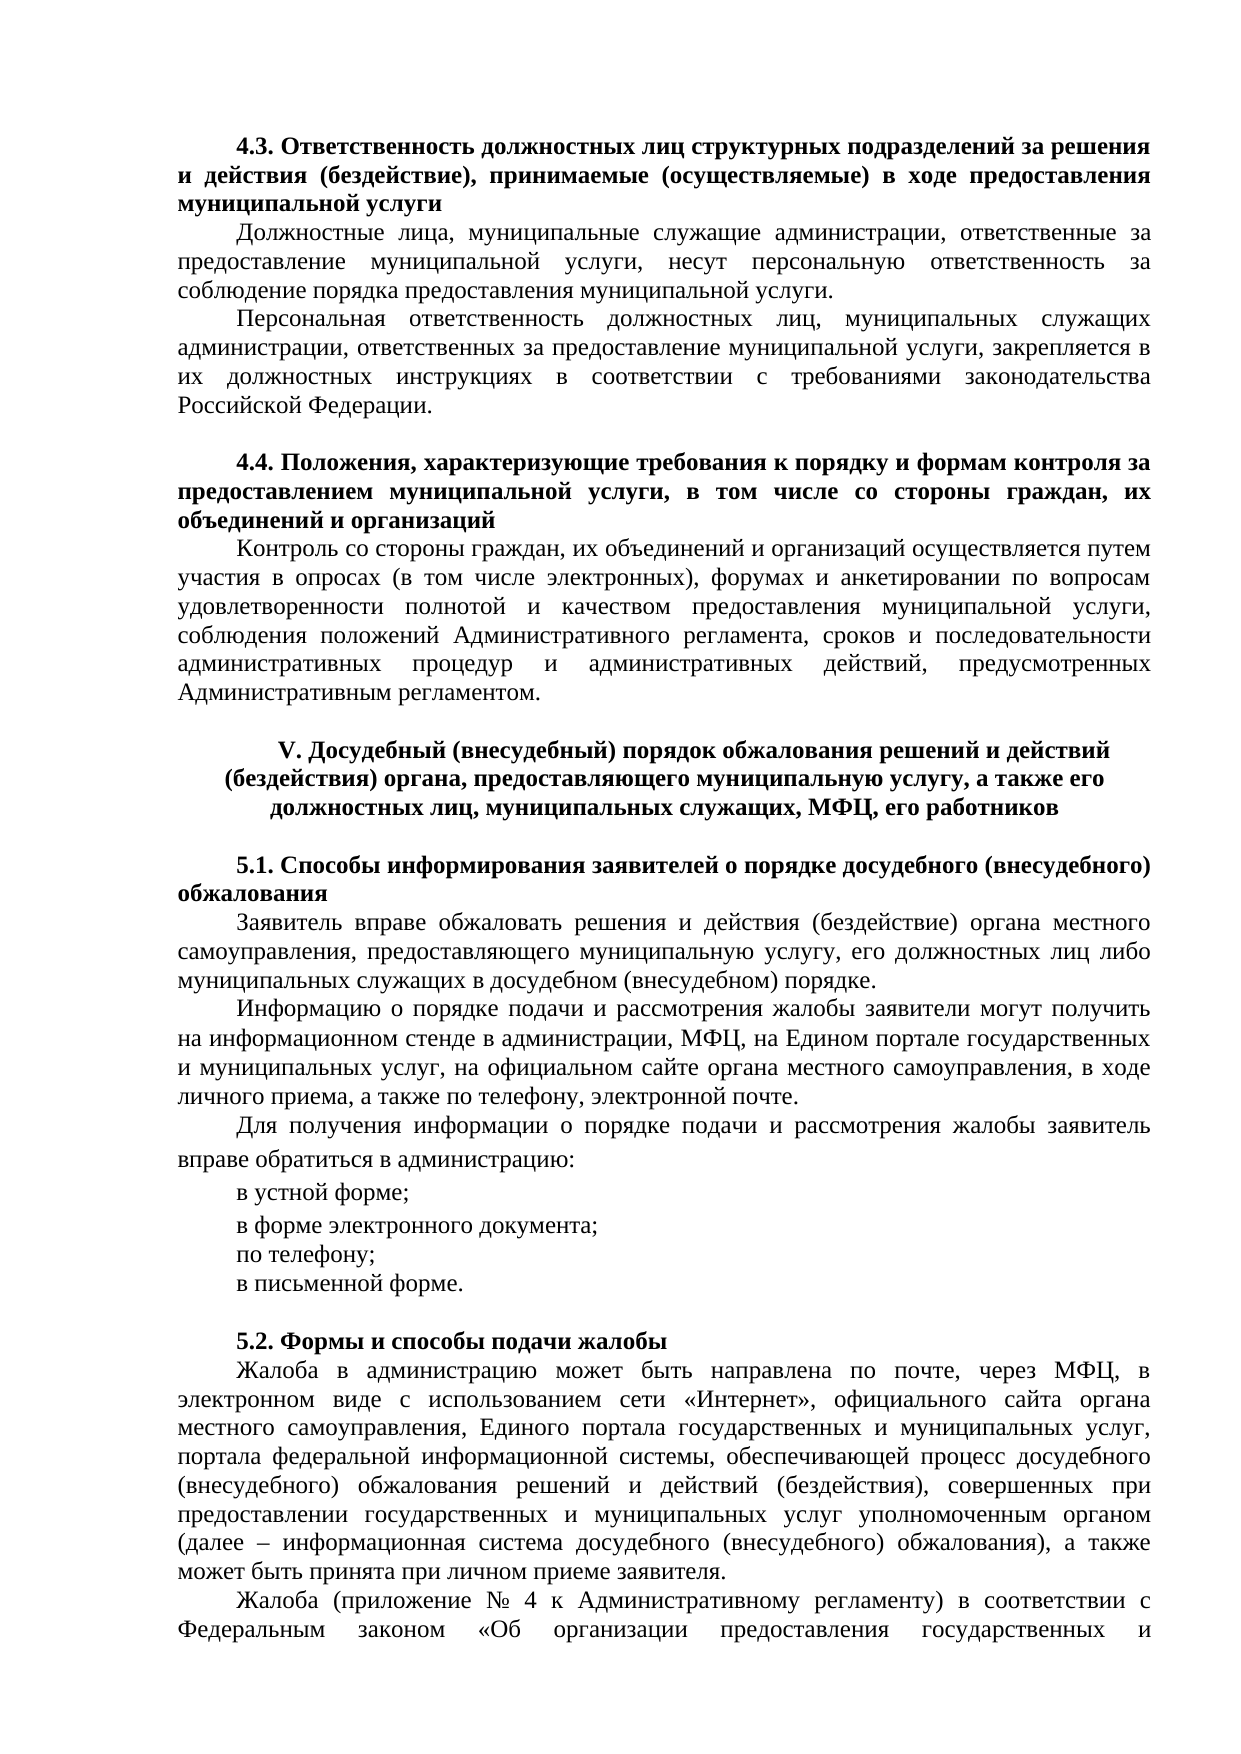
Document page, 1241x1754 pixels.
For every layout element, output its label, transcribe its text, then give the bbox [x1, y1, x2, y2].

text в форме электронного документа; [177, 1210, 1152, 1238]
text 5.1. Способы информирования заявителей о порядке досудебного (внесудебного) обжалования [177, 850, 1152, 907]
text в устной форме; [177, 1177, 1152, 1205]
subtitle 4.4. Положения, характеризующие требования к порядку и формам контроля за предоставлением муниципальной услуги, в том числе со стороны граждан, их объединений и организаций [177, 447, 1152, 533]
text Должностные лица, муниципальные служащие администрации, ответственные за предоставление муниципальной услуги, несут персональную ответственность за соблюдение порядка предоставления муниципальной услуги. [177, 217, 1152, 303]
subtitle 4.3. Ответственность должностных лиц структурных подразделений за решения и действия (бездействие), принимаемые (осуществляемые) в ходе предоставления муниципальной услуги [177, 131, 1152, 217]
text Для получения информации о порядке подачи и рассмотрения жалобы заявитель вправе обратиться в администрацию: [177, 1111, 1152, 1172]
text Персональная ответственность должностных лиц, муниципальных служащих администрации, ответственных за предоставление муниципальной услуги, закрепляется в их должностных инструкциях в соответствии с требованиями законодательства Российской Федерации. [177, 303, 1152, 418]
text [177, 1585, 1152, 1642]
text по телефону; [177, 1239, 1152, 1268]
text V. Досудебный (внесудебный) порядок обжалования решений и действий (бездействия) органа, предоставляющего муниципальную услугу, а также его должностных лиц, муниципальных служащих, МФЦ, его работников [177, 735, 1152, 821]
text Контроль со стороны граждан, их объединений и организаций осуществляется путем участия в опросах (в том числе электронных), форумах и анкетировании по вопросам удовлетворенности полнотой и качеством предоставления муниципальной услуги, соблюдения положений Административного регламента, сроков и последовательности административных процедур и административных действий, предусмотренных Административным регламентом. [177, 533, 1152, 706]
text в письменной форме. [177, 1268, 1152, 1297]
text 5.2. Формы и способы подачи жалобы [177, 1326, 1152, 1355]
text Информацию о порядке подачи и рассмотрения жалобы заявители могут получить на информационном стенде в администрации, МФЦ, на Едином портале государственных и муниципальных услуг, на официальном сайте органа местного самоуправления, в ходе личного приема, а также по телефону, электронной почте. [177, 993, 1152, 1110]
text Жалоба в администрацию может быть направлена по почте, через МФЦ, в электронном виде с использованием сети «Интернет», официального сайта органа местного самоуправления, Единого портала государственных и муниципальных услуг, портала федеральной информационной системы, обеспечивающей процесс досудебного (внесудебного) обжалования решений и действий (бездействия), совершенных при предоставлении государственных и муниципальных услуг уполномоченным органом (далее – информационная система досудебного (внесудебного) обжалования), а также может быть принята при личном приеме заявителя. [177, 1355, 1152, 1585]
text Заявитель вправе обжаловать решения и действия (бездействие) органа местного самоуправления, предоставляющего муниципальную услугу, его должностных лиц либо муниципальных служащих в досудебном (внесудебном) порядке. [177, 907, 1152, 993]
